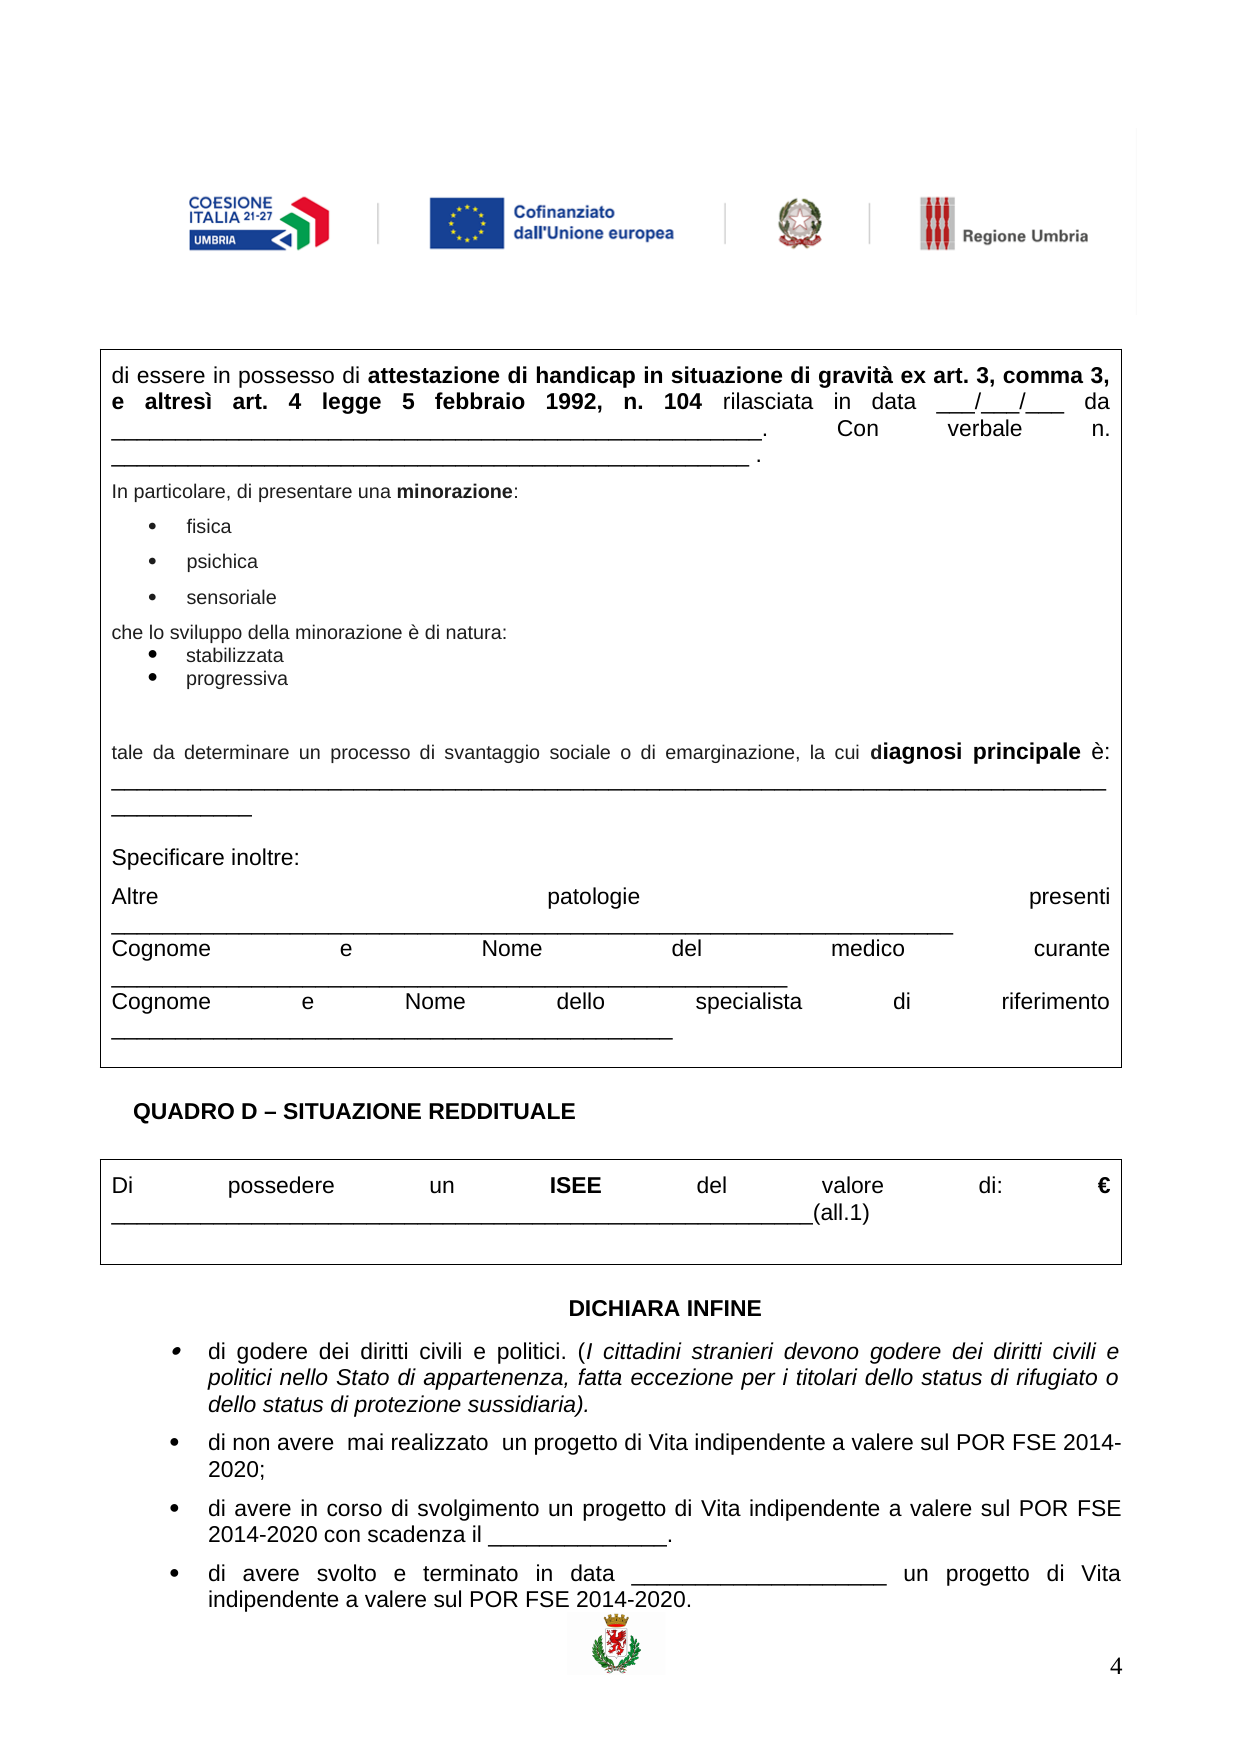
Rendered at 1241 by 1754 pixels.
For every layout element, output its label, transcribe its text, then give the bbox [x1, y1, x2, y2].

table_header di essere in possesso di attestazione di handicap in situazione di gravità ex art. 3, comma 3, e altresì art. 4 legge 5 febbraio 1992, n. 104 rilasciata in data ___/___/___ da ___________________________________________________. Con verbale n. __________________________________________________ . In particolare, di presentare una minorazione: fisica psichica sensoriale che lo sviluppo della minorazione è di natura: stabilizzata progressiva tale da determinare un processo di svantaggio sociale o di emarginazione, la cui diagnosi principale è: _________________________________________________________________________________________ Specificare inoltre: Altre patologie presenti __________________________________________________________________ Cognome e Nome del medico curante _____________________________________________________ Cognome e Nome dello specialista di riferimento ____________________________________________ [101, 350, 1121, 1067]
list di godere dei diritti civili e politici. (I cittadini stranieri devono godere dei diritti civili e politici nello Stato di appartenenza, fatta eccezione per i titolari dello status di rifugiato o dello status di protezione sussidiaria). [170, 1338, 1122, 1417]
list di avere svolto e terminato in data ____________________ un progetto di Vita indipendente a valere sul POR FSE 2014-2020. [170, 1560, 1122, 1612]
table_header Di possedere un ISEE del valore di: € _______________________________________________________(all.1) [101, 1160, 1121, 1264]
list di non avere mai realizzato un progetto di Vita indipendente a valere sul POR FSE 2014-2020; [170, 1429, 1122, 1482]
picture [132, 128, 1137, 315]
list di avere in corso di svolgimento un progetto di Vita indipendente a valere sul POR FSE 2014-2020 con scadenza il ______________. [170, 1494, 1122, 1547]
text QUADRO D – SITUAZIONE REDDITUALE [133, 1098, 1122, 1125]
picture [567, 1612, 666, 1675]
text DICHIARA INFINE [208, 1295, 1122, 1321]
